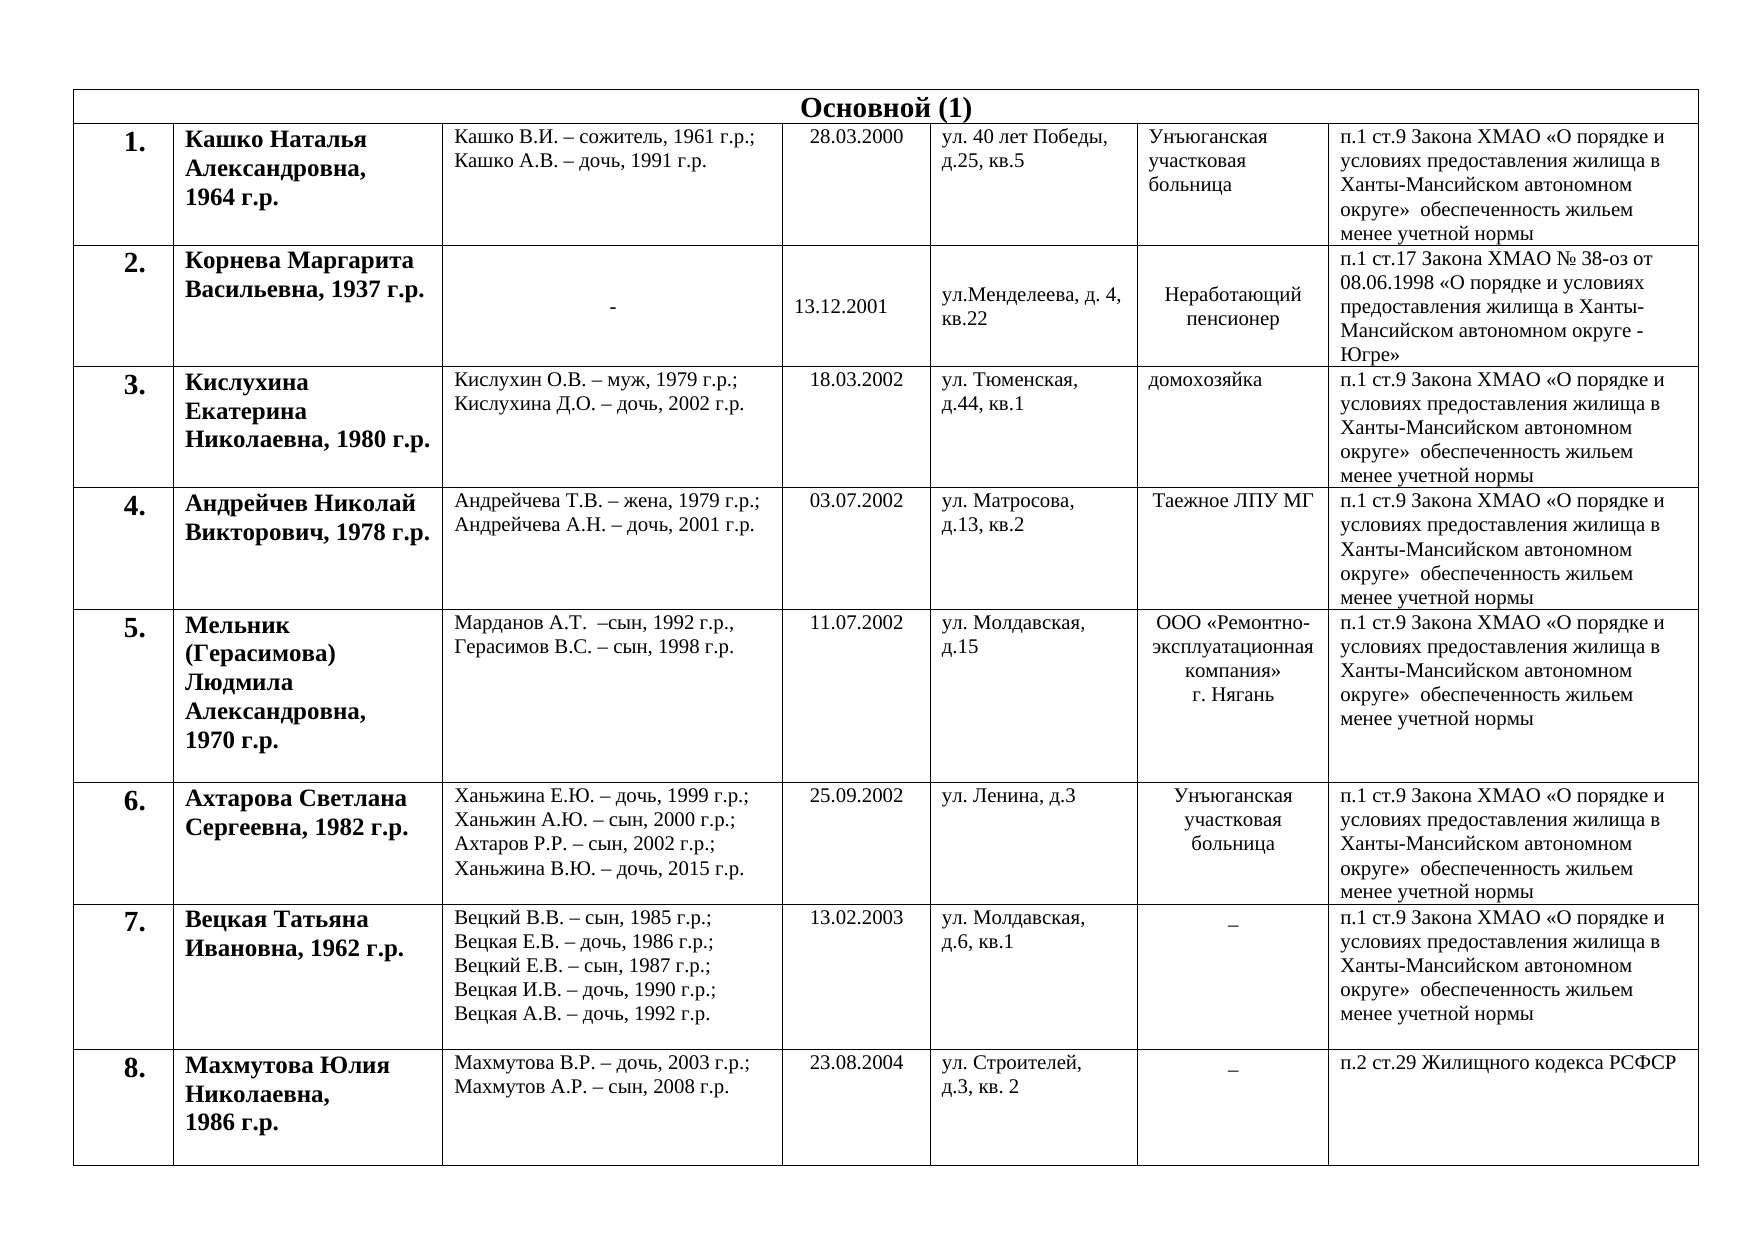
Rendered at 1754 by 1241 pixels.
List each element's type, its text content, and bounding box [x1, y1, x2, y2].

table_cell Неработающий пенсионер [1138, 246, 1328, 366]
table_cell _ [1138, 905, 1328, 1049]
table_cell Кашко В.И. – сожитель, .р.; Кашко А.В. – дочь, .р. [443, 124, 782, 244]
table_cell Кашко Наталья Александровна, .р. [174, 124, 442, 244]
table_cell 18.03.2002 [783, 367, 930, 487]
table_cell ул. 40 лет Победы, д.25, кв.5 [931, 124, 1137, 244]
table_cell ООО «Ремонтно-эксплуатационная компания» г. Нягань [1138, 610, 1328, 782]
table_cell [74, 367, 173, 487]
table_cell [74, 783, 173, 903]
table_cell 13.02.2003 [783, 905, 930, 1049]
table_cell ул. Молдавская, д.6, кв.1 [931, 905, 1137, 1049]
table_cell п.1 ст.9 Закона ХМАО «О порядке и условиях предоставления жилища в Ханты-Мансийском автономном округе» обеспеченность жильем менее учетной нормы [1329, 783, 1698, 903]
table_cell Унъюганская участковая больница [1138, 783, 1328, 903]
table_cell ул. Строителей, д.3, кв. 2 [931, 1050, 1137, 1165]
table_cell ул. Молдавская, д.15 [931, 610, 1137, 782]
table_cell 28.03.2000 [783, 124, 930, 244]
table_cell п.1 ст.17 Закона ХМАО № 38-оз от 08.06.1998 «О порядке и условиях предоставления жилища в Ханты-Мансийском автономном округе - Югре» [1329, 246, 1698, 366]
table_cell Таежное ЛПУ МГ [1138, 488, 1328, 609]
table_cell ул. Матросова, д.13, кв.2 [931, 488, 1137, 609]
table_cell [74, 246, 173, 366]
table_cell Кислухин О.В. – муж, .р.; Кислухина Д.О. – дочь, .р. [443, 367, 782, 487]
table_cell [74, 1050, 173, 1165]
table_cell Махмутова Юлия Николаевна, 1986 г.р. [174, 1050, 442, 1165]
table_cell 03.07.2002 [783, 488, 930, 609]
table_cell Андрейчев Николай Викторович, 1978 г.р. [174, 488, 442, 609]
table_cell 23.08.2004 [783, 1050, 930, 1165]
table_cell [74, 488, 173, 609]
table_cell Вецкая Татьяна Ивановна, 1962 г.р. [174, 905, 442, 1049]
table_cell - [443, 246, 782, 366]
table_cell Корнева Маргарита Васильевна, 1937 г.р. [174, 246, 442, 366]
table_cell Махмутова В.Р. – дочь, .р.; Махмутов А.Р. – сын, 2008 г.р. [443, 1050, 782, 1165]
table_cell п.1 ст.9 Закона ХМАО «О порядке и условиях предоставления жилища в Ханты-Мансийском автономном округе» обеспеченность жильем менее учетной нормы [1329, 124, 1698, 244]
table_cell Унъюганская участковая больница [1138, 124, 1328, 244]
table_cell Кислухина Екатерина Николаевна, .р. [174, 367, 442, 487]
table_cell п.1 ст.9 Закона ХМАО «О порядке и условиях предоставления жилища в Ханты-Мансийском автономном округе» обеспеченность жильем менее учетной нормы [1329, 610, 1698, 782]
table_cell ул. Ленина, д.3 [931, 783, 1137, 903]
table_cell Андрейчева Т.В. – жена, 1979 г.р.; Андрейчева А.Н. – дочь, .р. [443, 488, 782, 609]
table_cell _ [1138, 1050, 1328, 1165]
table_cell домохозяйка [1138, 367, 1328, 487]
table_cell [74, 610, 173, 782]
table_cell ул.Менделеева, д. 4, кв.22 [931, 246, 1137, 366]
table_cell ул. Тюменская, д.44, кв.1 [931, 367, 1137, 487]
table_cell [74, 124, 173, 244]
table_cell п.1 ст.9 Закона ХМАО «О порядке и условиях предоставления жилища в Ханты-Мансийском автономном округе» обеспеченность жильем менее учетной нормы [1329, 367, 1698, 487]
table_cell Вецкий В.В. – сын, .р.; Вецкая Е.В. – дочь, .р.; Вецкий Е.В. – сын, .р.; Вецкая И.В. – дочь, .р.; Вецкая А.В. – дочь, .р. [443, 905, 782, 1049]
table_cell Ханьжина Е.Ю. – дочь, .р.; Ханьжин А.Ю. – сын, .р.; Ахтаров Р.Р. – сын, .р.; Ханьжина В.Ю. – дочь, 2015 г.р. [443, 783, 782, 903]
table_cell 11.07.2002 [783, 610, 930, 782]
table_cell Основной (1) [74, 90, 1698, 123]
table_cell Мельник (Герасимова) Людмила Александровна, 1970 г.р. [174, 610, 442, 782]
table_cell п.1 ст.9 Закона ХМАО «О порядке и условиях предоставления жилища в Ханты-Мансийском автономном округе» обеспеченность жильем менее учетной нормы [1329, 488, 1698, 609]
table_cell 13.12.2001 [783, 246, 930, 366]
table_cell п.1 ст.9 Закона ХМАО «О порядке и условиях предоставления жилища в Ханты-Мансийском автономном округе» обеспеченность жильем менее учетной нормы [1329, 905, 1698, 1049]
table_cell 25.09.2002 [783, 783, 930, 903]
table_cell Марданов А.Т. –сын, 1992 г.р., Герасимов В.С. – сын, .р. [443, 610, 782, 782]
table_cell п.2 ст.29 Жилищного кодекса РСФСР [1329, 1050, 1698, 1165]
table_cell [74, 905, 173, 1049]
table_cell Ахтарова Светлана Сергеевна, 1982 г.р. [174, 783, 442, 903]
